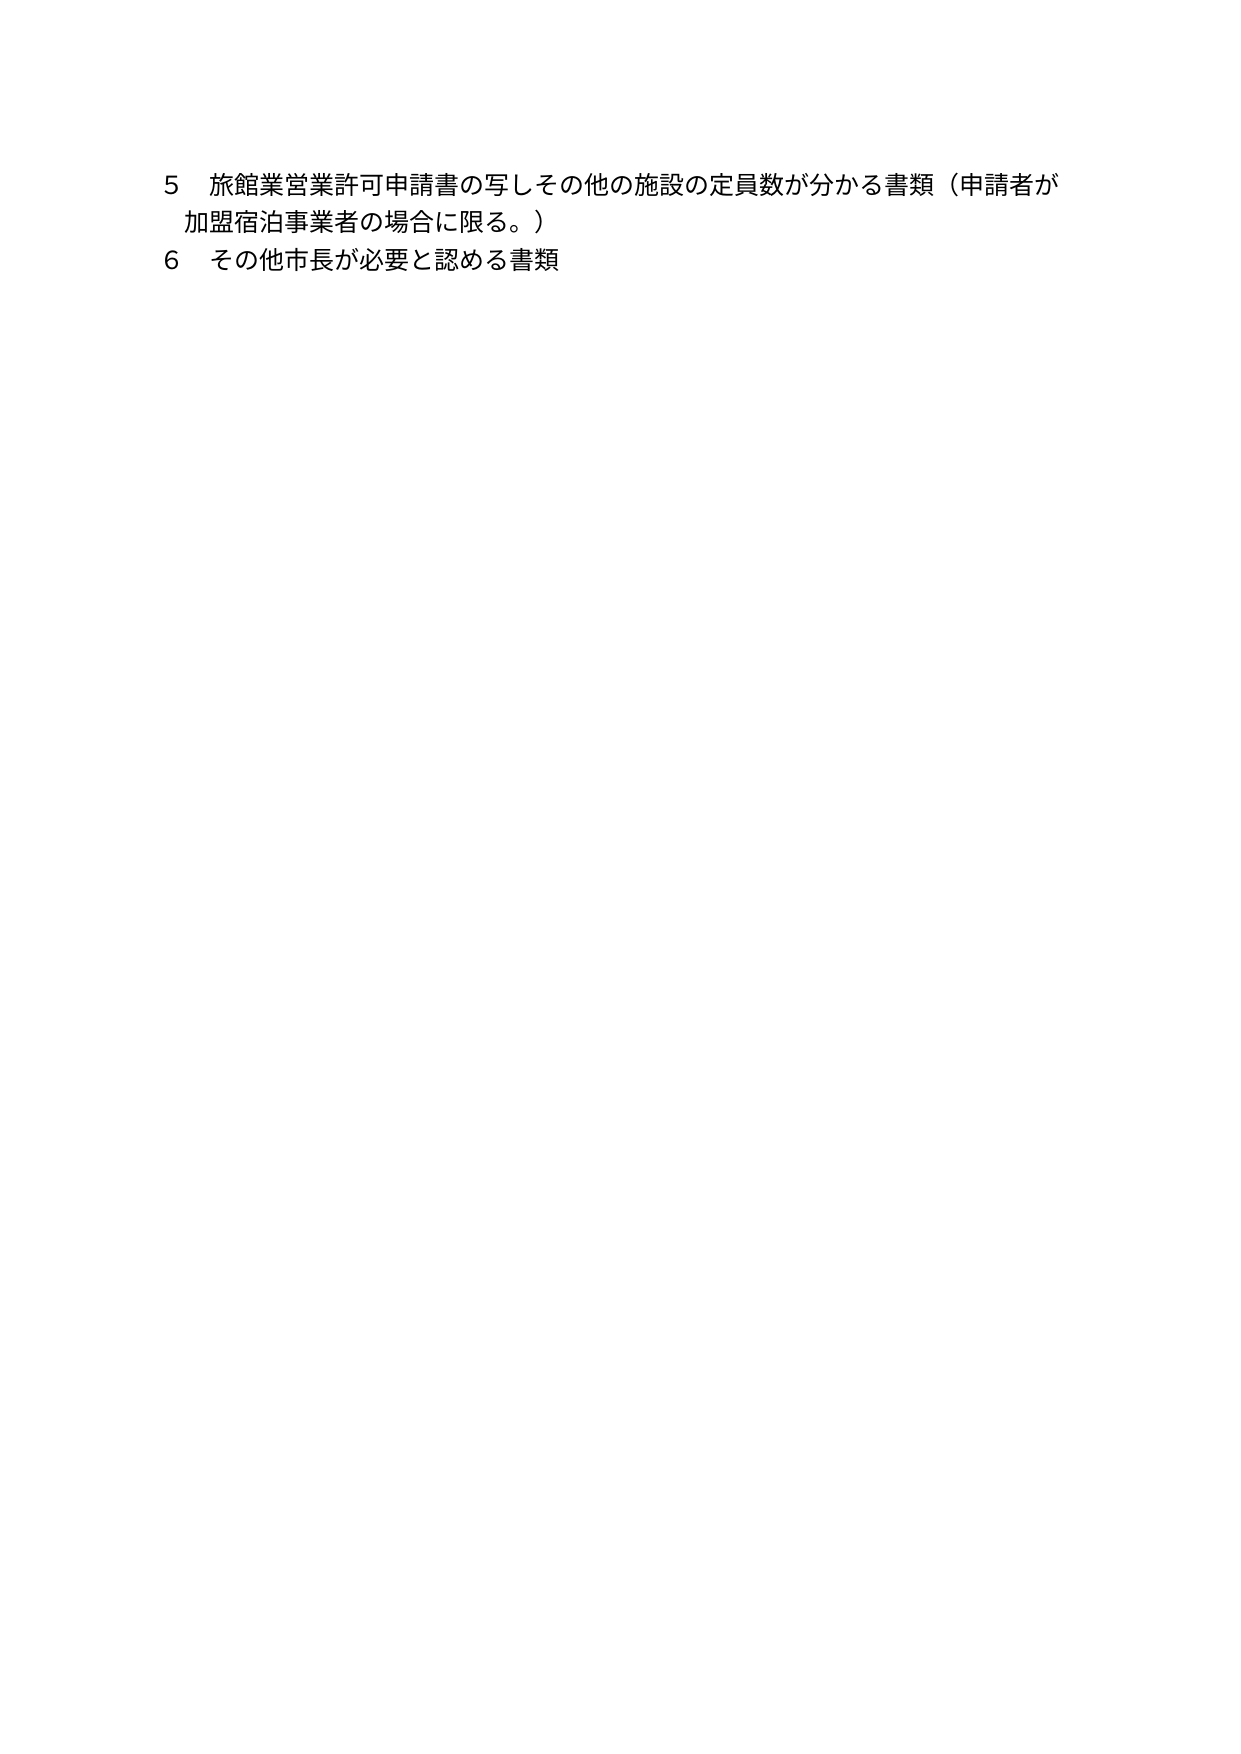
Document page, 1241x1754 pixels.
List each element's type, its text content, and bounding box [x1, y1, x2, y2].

text ５ 旅館業営業許可申請書の写しその他の施設の定員数が分かる書類（申請者が加盟宿泊事業者の場合に限る。） [159, 164, 1081, 239]
text ６ その他市長が必要と認める書類 [159, 239, 1081, 277]
